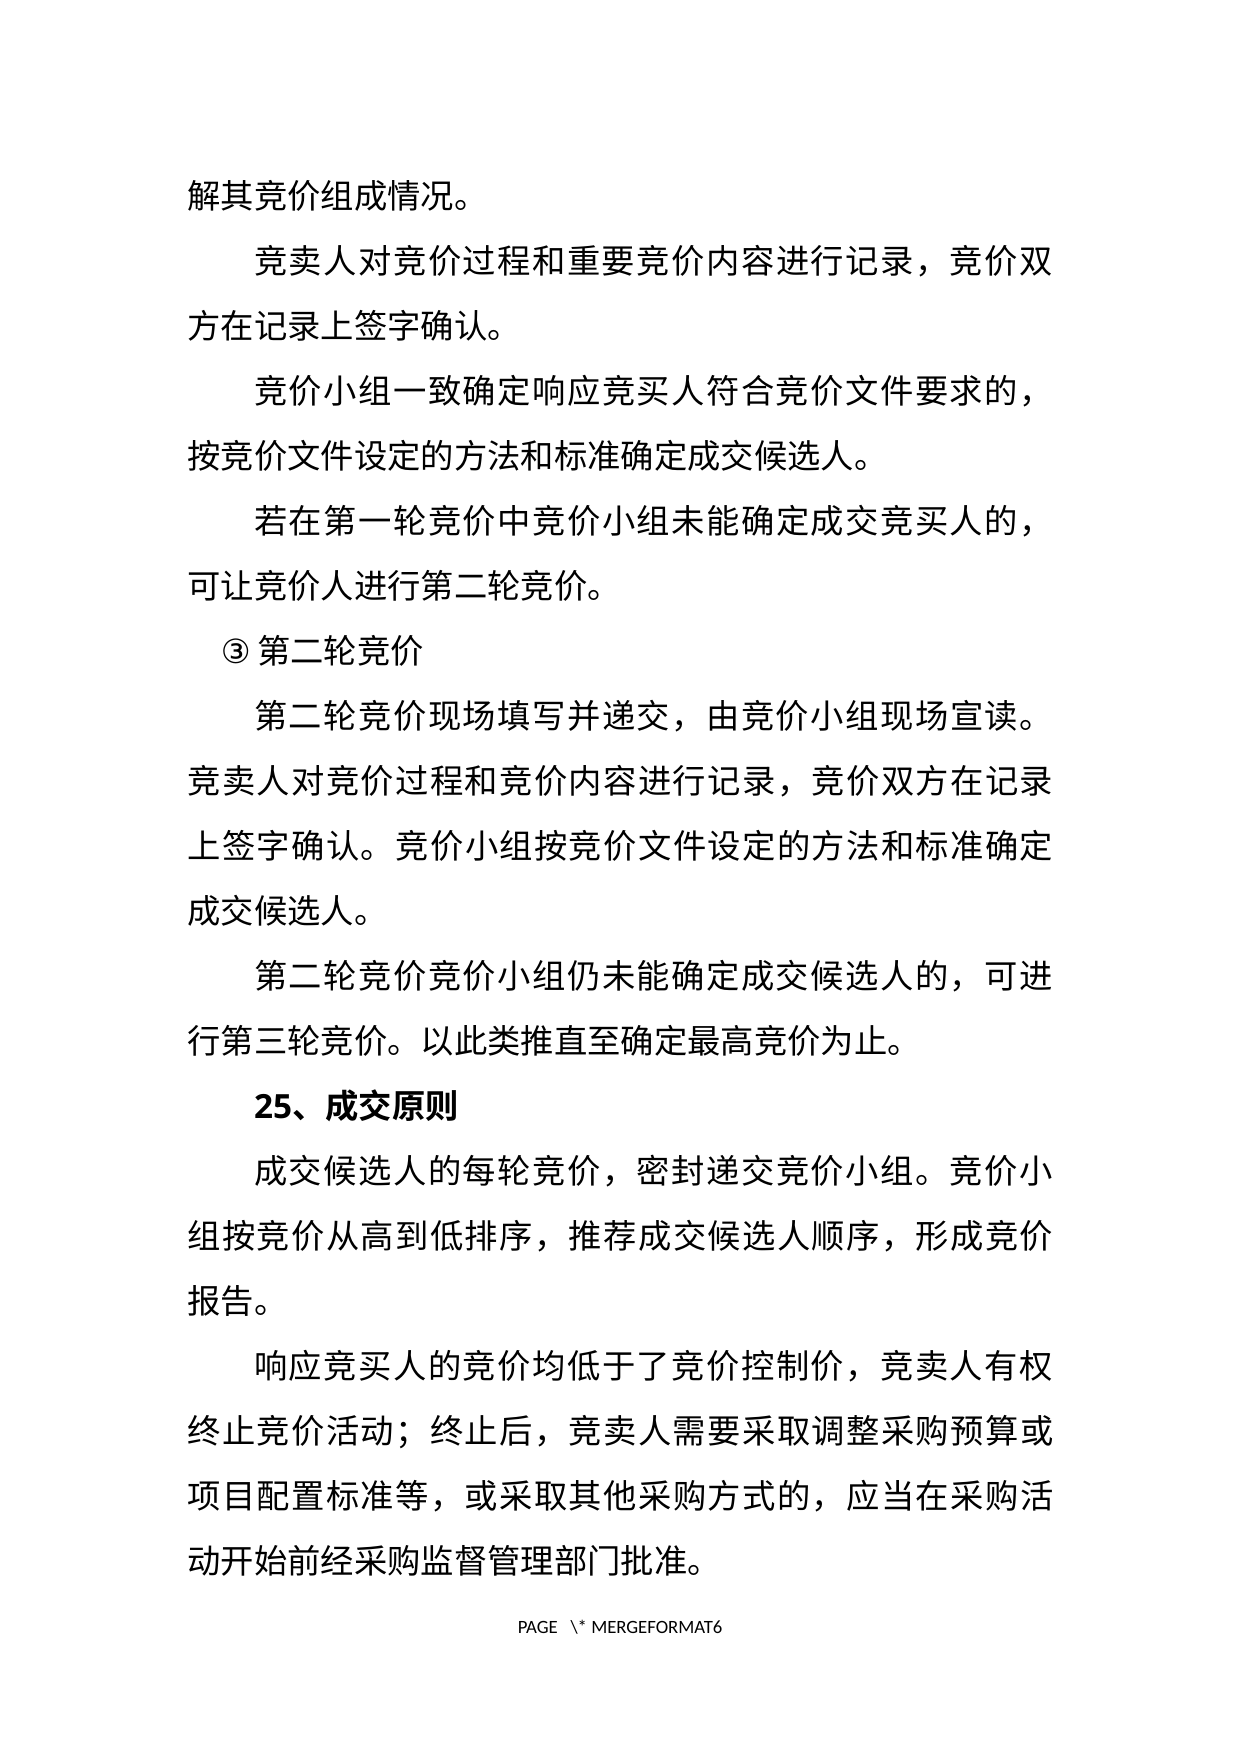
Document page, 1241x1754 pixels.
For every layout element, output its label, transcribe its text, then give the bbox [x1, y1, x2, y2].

text ③第二轮竞价 [187, 617, 1053, 682]
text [187, 162, 1053, 227]
text 响应竞买人的竞价均低于了竞价控制价，竞卖人有权终止竞价活动；终止后，竞卖人需要采取调整采购预算或项目配置标准等，或采取其他采购方式的，应当在采购活动开始前经采购监督管理部门批准。 [187, 1332, 1053, 1592]
text 25、成交原则 [187, 1072, 1053, 1137]
text 竞价小组一致确定响应竞买人符合竞价文件要求的，按竞价文件设定的方法和标准确定成交候选人。 [187, 357, 1053, 487]
text 竞卖人对竞价过程和重要竞价内容进行记录，竞价双方在记录上签字确认。 [187, 227, 1053, 357]
text 第二轮竞价现场填写并递交，由竞价小组现场宣读。竞卖人对竞价过程和竞价内容进行记录，竞价双方在记录上签字确认。竞价小组按竞价文件设定的方法和标准确定成交候选人。 [187, 682, 1053, 942]
text 成交候选人的每轮竞价，密封递交竞价小组。竞价小组按竞价从高到低排序，推荐成交候选人顺序，形成竞价报告。 [187, 1137, 1053, 1332]
text 第二轮竞价竞价小组仍未能确定成交候选人的，可进行第三轮竞价。以此类推直至确定最高竞价为止。 [187, 942, 1053, 1072]
text 若在第一轮竞价中竞价小组未能确定成交竞买人的，可让竞价人进行第二轮竞价。 [187, 487, 1053, 617]
